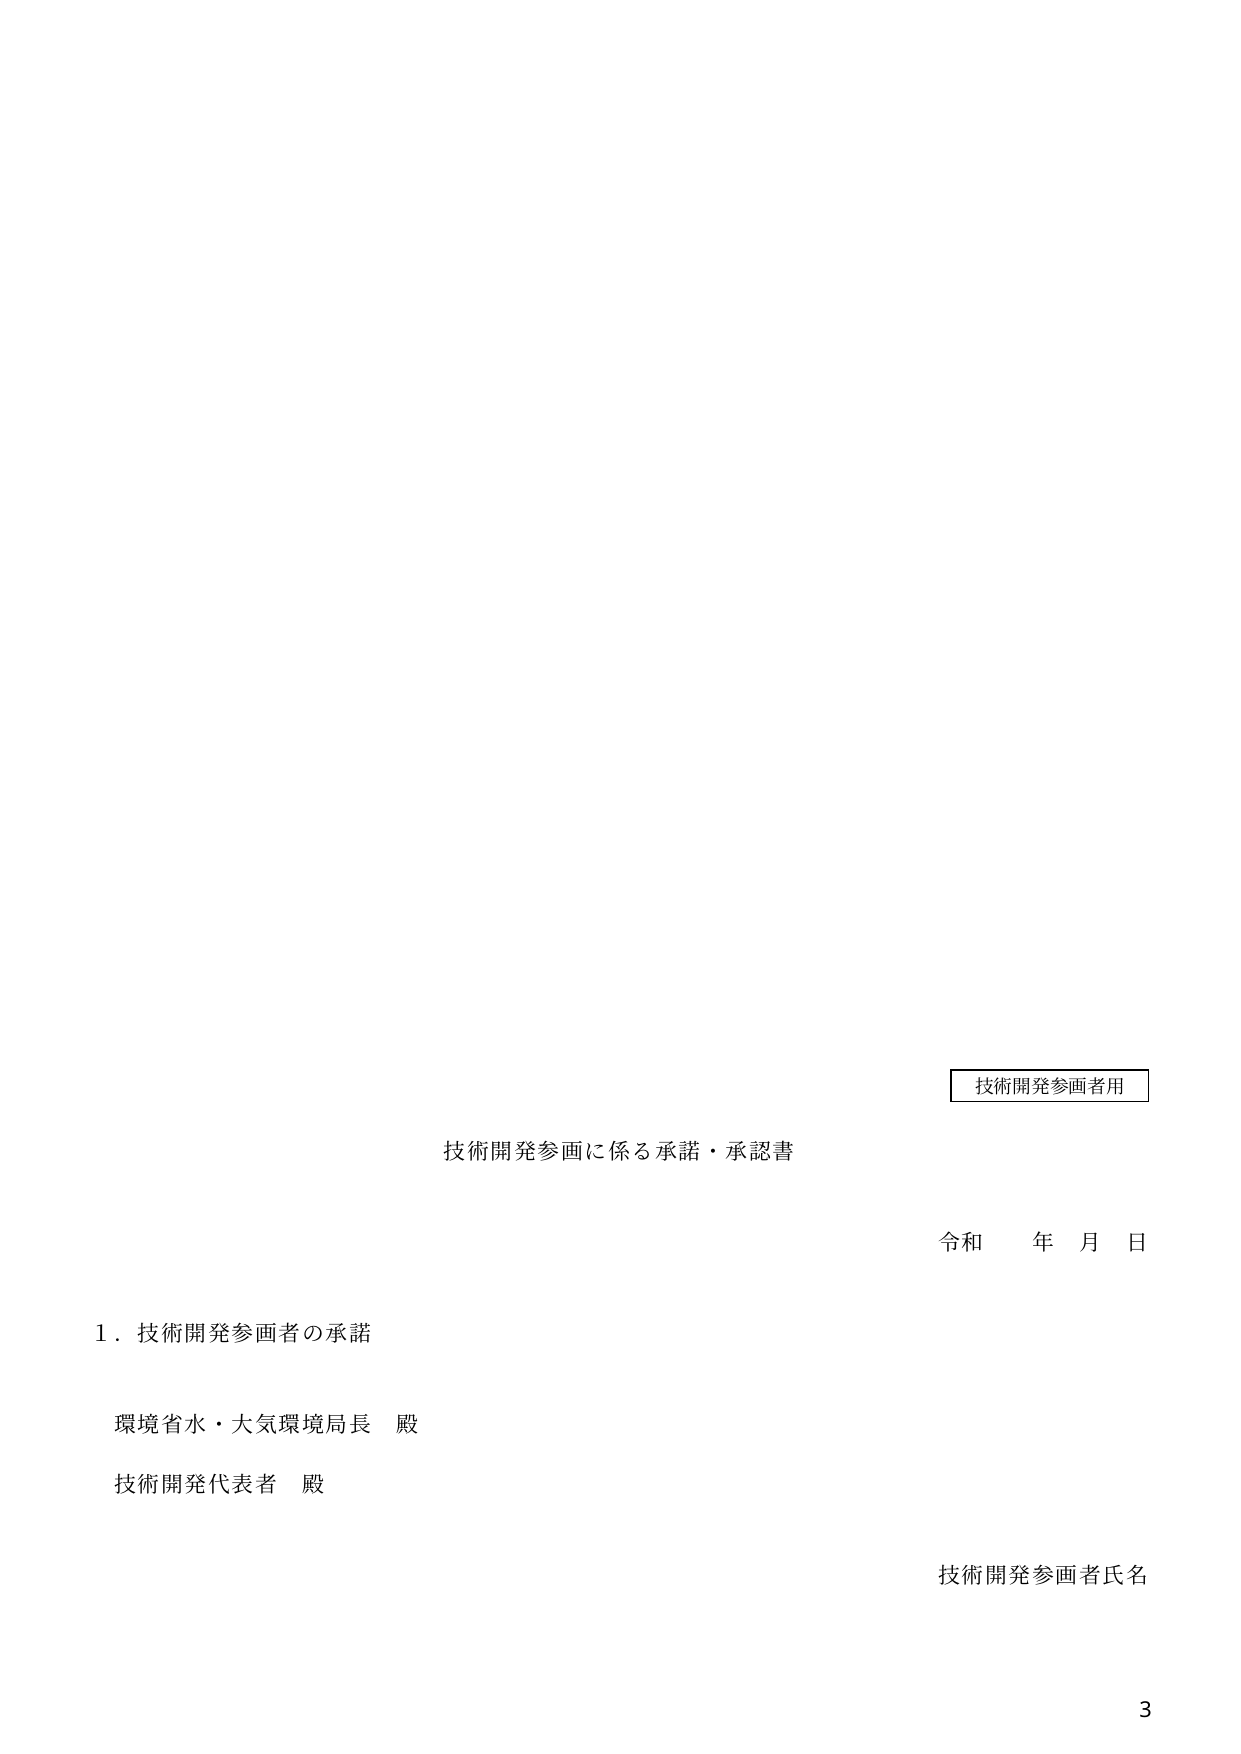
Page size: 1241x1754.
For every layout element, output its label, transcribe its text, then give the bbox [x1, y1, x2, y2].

text 技術開発参画者氏名 [90, 1544, 1150, 1604]
text 環境省水・大気環境局長 殿 [90, 1392, 1150, 1453]
text 技術開発参画に係る承諾・承認書 [90, 1119, 1150, 1180]
text 令和 年 月 日 [90, 1210, 1150, 1271]
text 技術開発代表者 殿 [90, 1453, 1150, 1513]
text １．技術開発参画者の承諾 [90, 1301, 1150, 1362]
